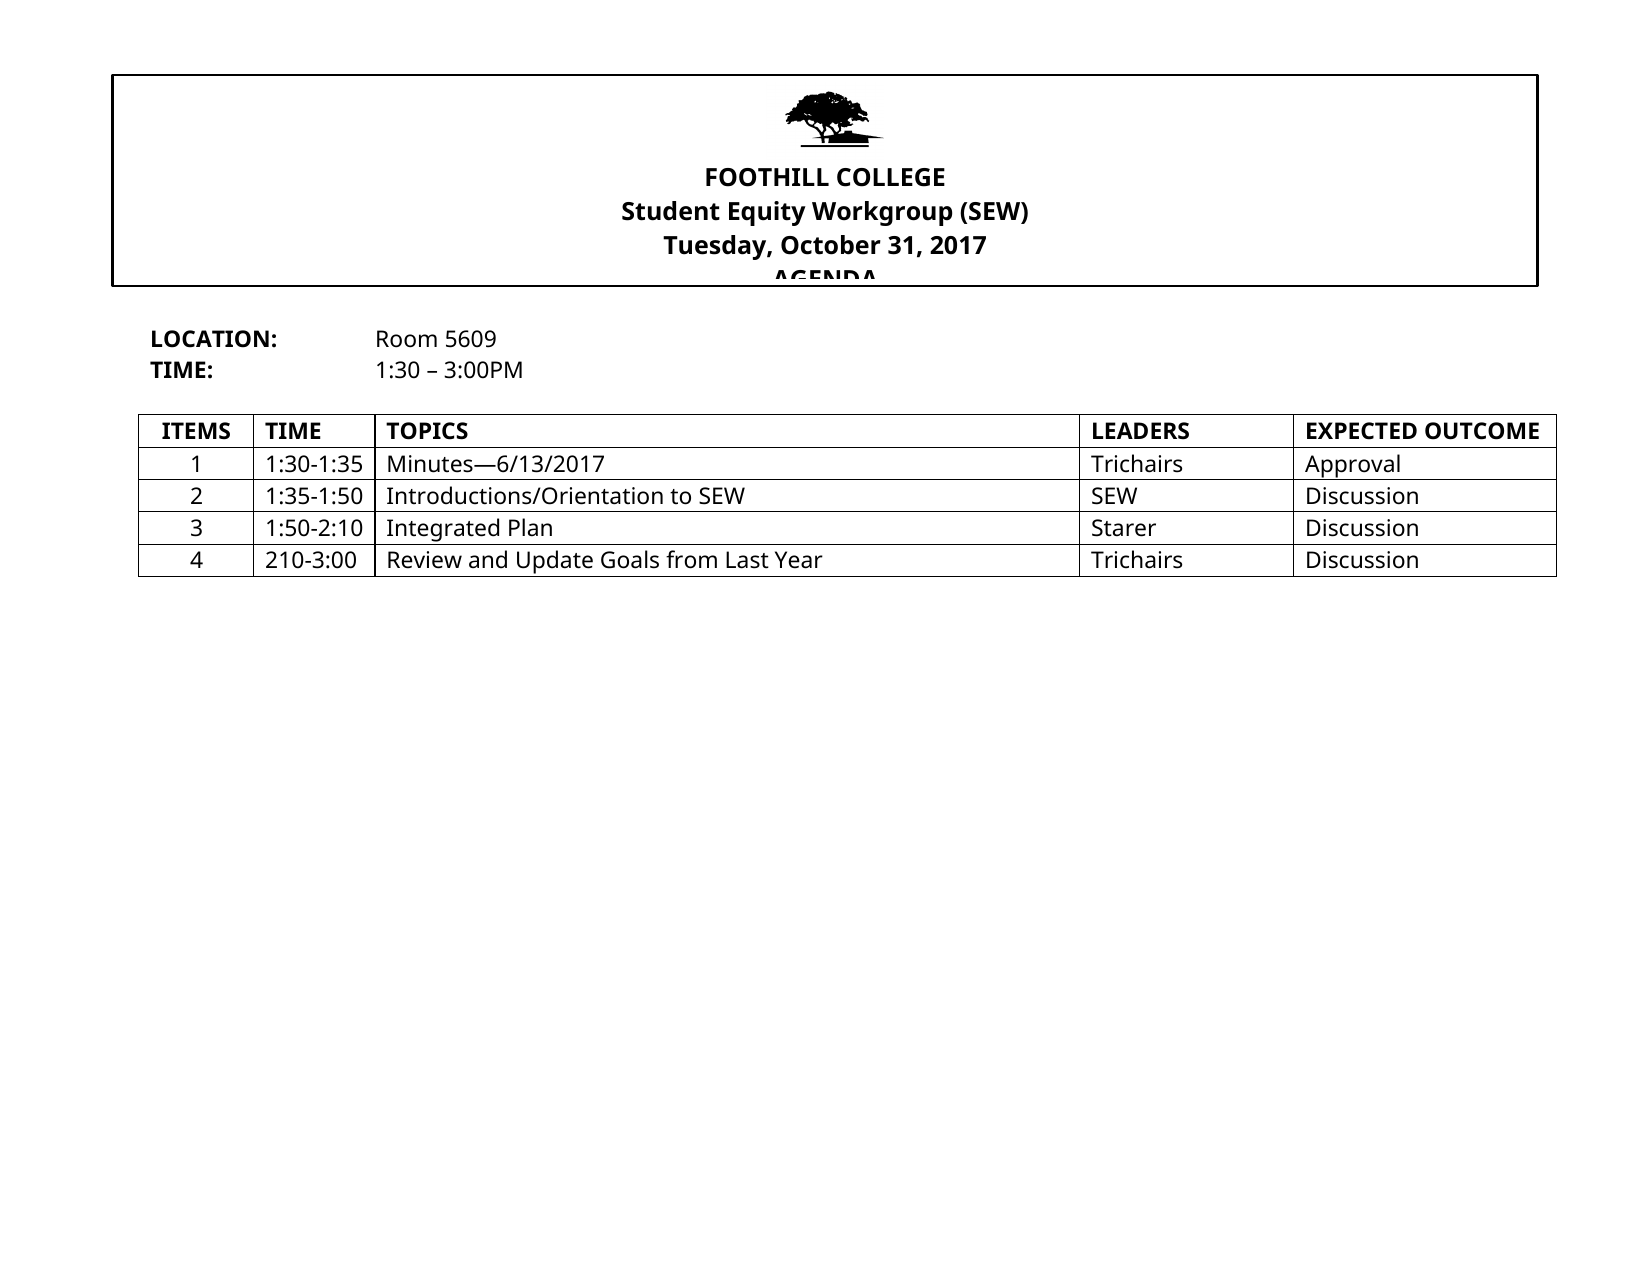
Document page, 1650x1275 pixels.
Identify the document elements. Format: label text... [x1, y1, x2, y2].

table_cell Integrated Plan [376, 512, 1079, 543]
picture [766, 82, 884, 160]
text TIME: 1:30 – 3:00PM [150, 354, 1556, 386]
table_header TIME [254, 415, 374, 447]
table_cell 1:30-1:35 [254, 448, 374, 479]
table_cell SEW [1080, 480, 1293, 511]
table_cell Review and Update Goals from Last Year [376, 545, 1079, 576]
table_header TOPICS [376, 415, 1079, 447]
table_cell Trichairs [1080, 448, 1293, 479]
table_cell Discussion [1294, 512, 1556, 543]
table_cell Starer [1080, 512, 1293, 543]
table_cell 1 [139, 448, 253, 479]
text LOCATION: Room 5609 [150, 323, 1556, 354]
table_cell 1:35-1:50 [254, 480, 374, 511]
table_cell Approval [1294, 448, 1556, 479]
table_cell Discussion [1294, 480, 1556, 511]
table_cell Minutes—6/13/2017 [376, 448, 1079, 479]
table_header EXPECTED OUTCOME [1294, 415, 1556, 447]
table_cell Discussion [1294, 545, 1556, 576]
table_cell 3 [139, 512, 253, 543]
table_cell Introductions/Orientation to SEW [376, 480, 1079, 511]
table_cell 1:50-2:10 [254, 512, 374, 543]
table_header LEADERS [1080, 415, 1293, 447]
table_cell 210-3:00 [254, 545, 374, 576]
table_header ITEMS [139, 415, 253, 447]
table_cell 4 [139, 545, 253, 576]
table_cell Trichairs [1080, 545, 1293, 576]
table_cell 2 [139, 480, 253, 511]
